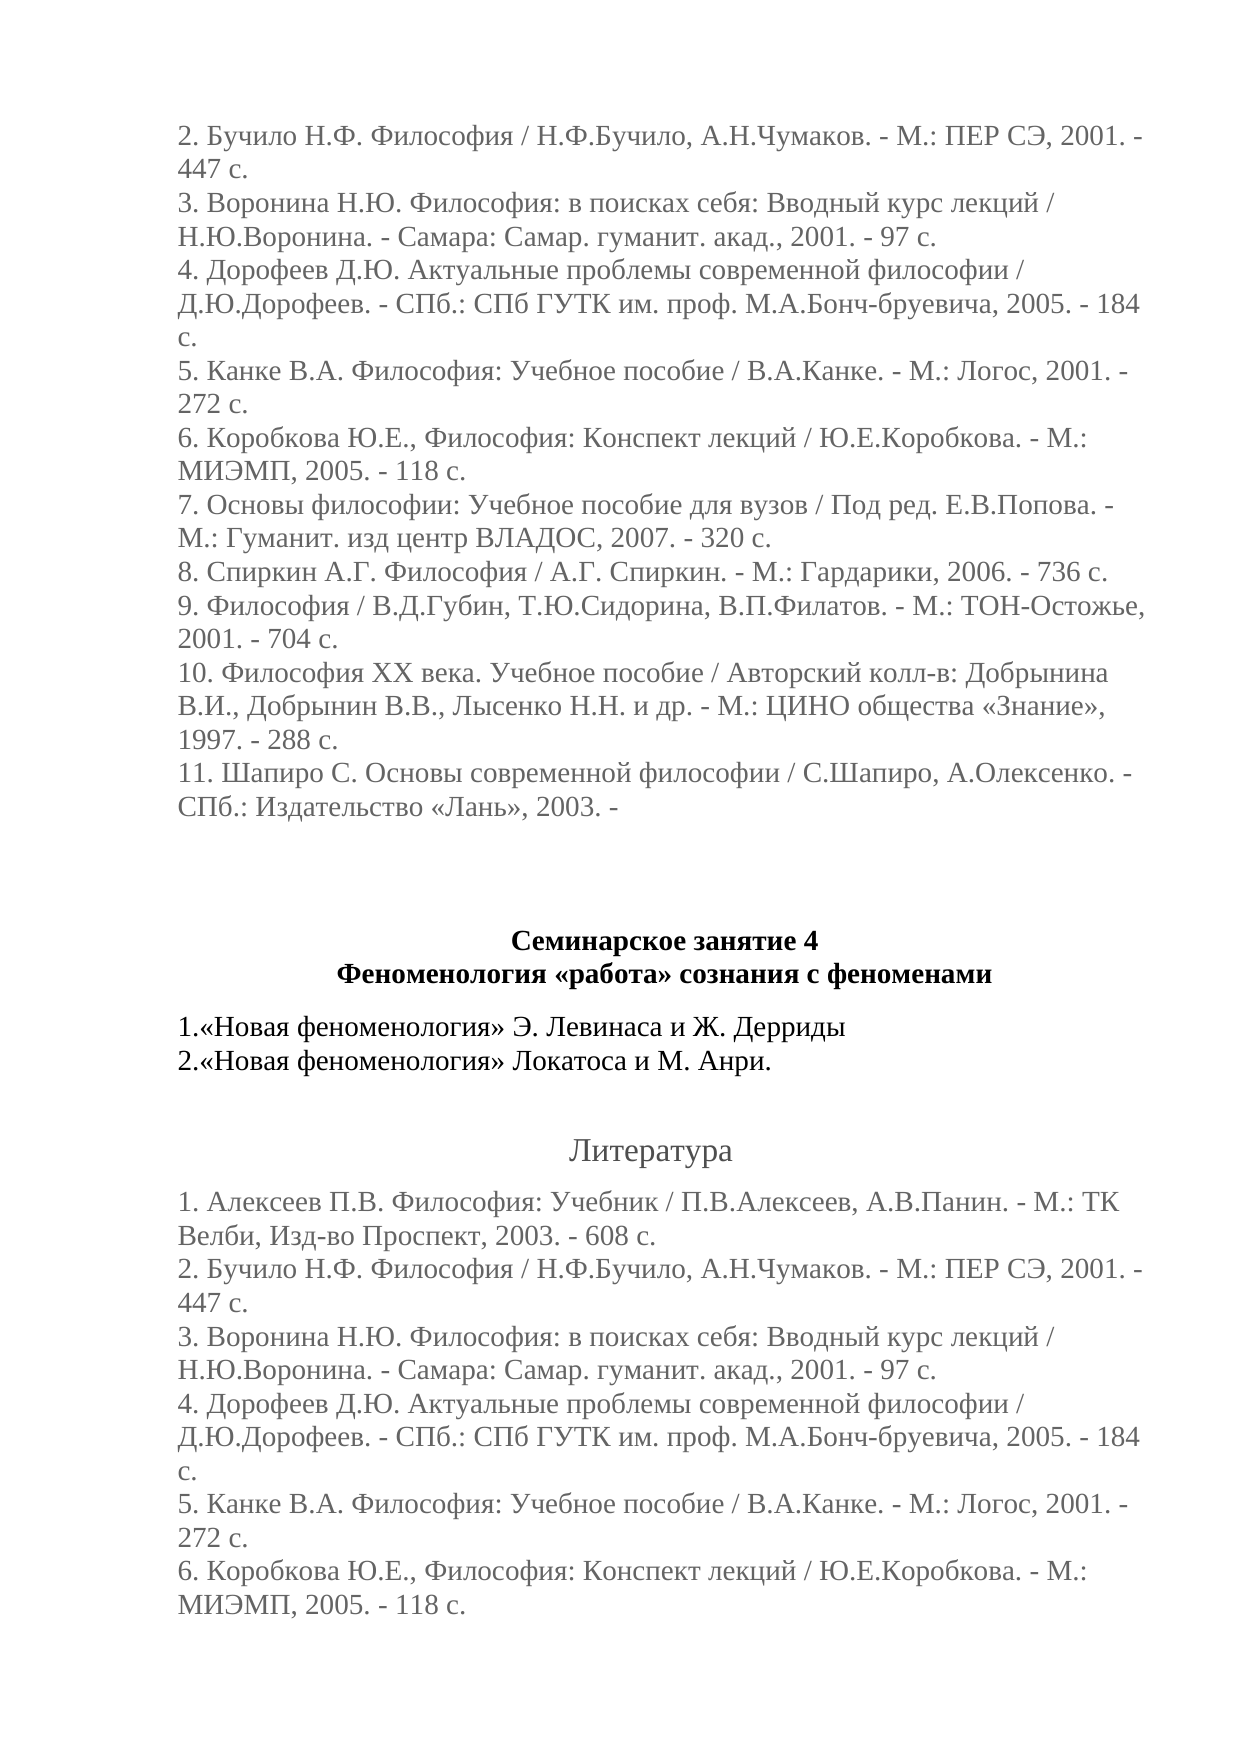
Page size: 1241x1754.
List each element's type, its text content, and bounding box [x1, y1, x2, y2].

text Феноменология «работа» сознания с феноменами [177, 957, 1152, 990]
text 2. Бучило Н.Ф. Философия / Н.Ф.Бучило, А.Н.Чумаков. - М.: ПЕР СЭ, 2001. - 447 с. [177, 1252, 1152, 1319]
text Семинарское занятие 4 [177, 923, 1152, 957]
text 1.«Новая феноменология» Э. Левинаса и Ж. Дерриды [177, 1009, 1152, 1043]
text 2. Бучило Н.Ф. Философия / Н.Ф.Бучило, А.Н.Чумаков. - М.: ПЕР СЭ, 2001. - 447 с. [177, 118, 1152, 185]
text 4. Дорофеев Д.Ю. Актуальные проблемы современной философии / Д.Ю.Дорофеев. - СПб.: СПб ГУТК им. проф. М.А.Бонч-бруевича, 2005. - 184 с. [177, 252, 1152, 353]
text 6. Коробкова Ю.Е., Философия: Конспект лекций / Ю.Е.Коробкова. - М.: МИЭМП, 2005. - 118 с. [177, 1553, 1152, 1621]
text 3. Воронина Н.Ю. Философия: в поисках себя: Вводный курс лекций / Н.Ю.Воронина. - Самара: Самар. гуманит. акад., 2001. - 97 с. [177, 185, 1152, 252]
text Литература [177, 1131, 1152, 1169]
text 8. Спиркин А.Г. Философия / А.Г. Спиркин. - М.: Гардарики, 2006. - 736 с. [177, 554, 1152, 588]
text 5. Канке В.А. Философия: Учебное пособие / В.А.Канке. - М.: Логос, 2001. - 272 с. [177, 1486, 1152, 1553]
text 3. Воронина Н.Ю. Философия: в поисках себя: Вводный курс лекций / Н.Ю.Воронина. - Самара: Самар. гуманит. акад., 2001. - 97 с. [177, 1319, 1152, 1386]
text 5. Канке В.А. Философия: Учебное пособие / В.А.Канке. - М.: Логос, 2001. - 272 с. [177, 353, 1152, 420]
text 4. Дорофеев Д.Ю. Актуальные проблемы современной философии / Д.Ю.Дорофеев. - СПб.: СПб ГУТК им. проф. М.А.Бонч-бруевича, 2005. - 184 с. [177, 1386, 1152, 1486]
text 11. Шапиро С. Основы современной философии / С.Шапиро, А.Олексенко. - СПб.: Издательство «Лань», 2003. - [177, 755, 1152, 822]
text 6. Коробкова Ю.Е., Философия: Конспект лекций / Ю.Е.Коробкова. - М.: МИЭМП, 2005. - 118 с. [177, 420, 1152, 487]
text 10. Философия XX века. Учебное пособие / Авторский колл-в: Добрынина В.И., Добрынин В.В., Лысенко Н.Н. и др. - М.: ЦИНО общества «Знание», 1997. - 288 с. [177, 655, 1152, 755]
text 9. Философия / В.Д.Губин, Т.Ю.Сидорина, В.П.Филатов. - М.: ТОН-Остожье, 2001. - 704 с. [177, 588, 1152, 655]
text 1. Алексеев П.В. Философия: Учебник / П.В.Алексеев, А.В.Панин. - М.: ТК Велби, Изд-во Проспект, 2003. - 608 с. [177, 1184, 1152, 1252]
text 7. Основы философии: Учебное пособие для вузов / Под ред. Е.В.Попова. - М.: Гуманит. изд центр ВЛАДОС, 2007. - 320 с. [177, 487, 1152, 554]
text 2.«Новая феноменология» Локатоса и М. Анри. [177, 1043, 1152, 1077]
